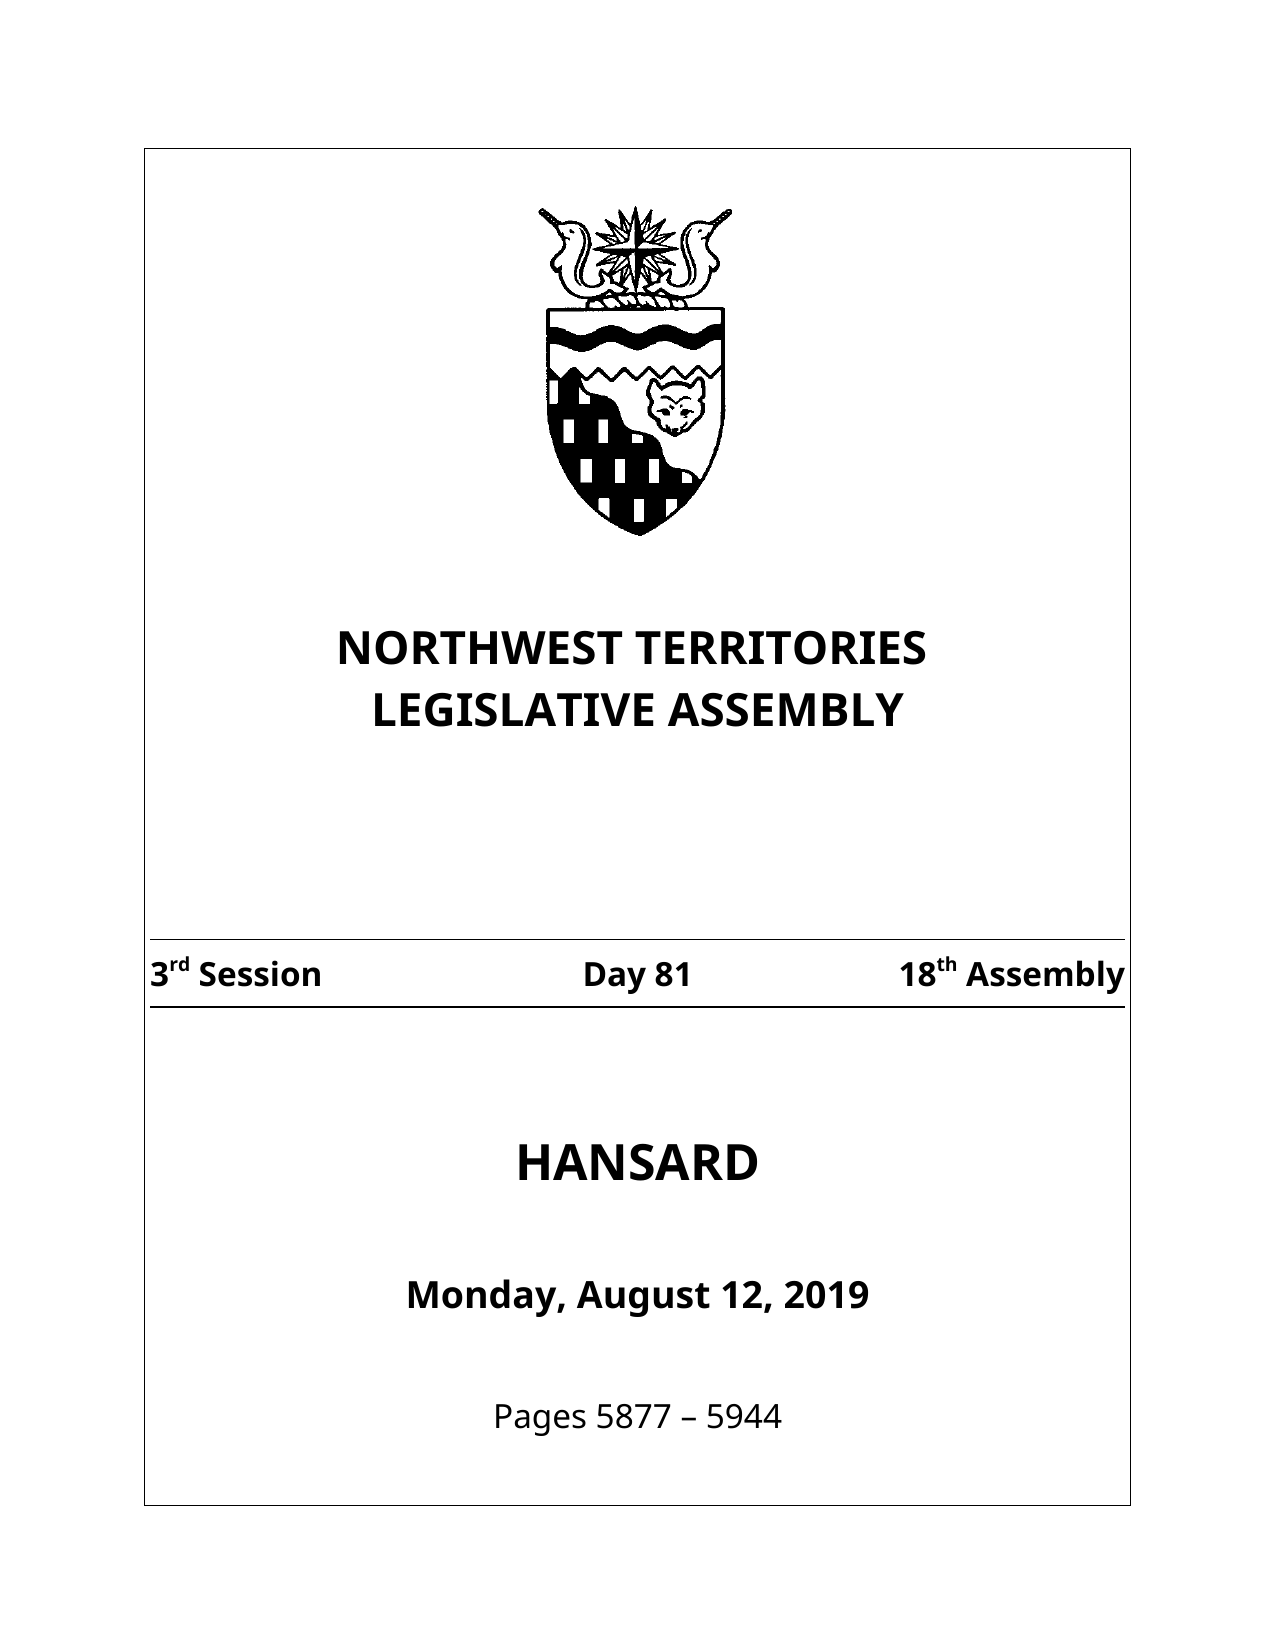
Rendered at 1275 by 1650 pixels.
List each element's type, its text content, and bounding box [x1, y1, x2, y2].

text Monday, August 12, 2019 [150, 1269, 1125, 1320]
picture [530, 200, 745, 541]
text Legislative Assembly [150, 615, 1125, 802]
text Pages 5877 – 5944 [150, 1393, 1125, 1438]
text HANSARD [150, 1127, 1125, 1195]
text 3rd Session Day 81 18th Assembly [150, 940, 1125, 1006]
